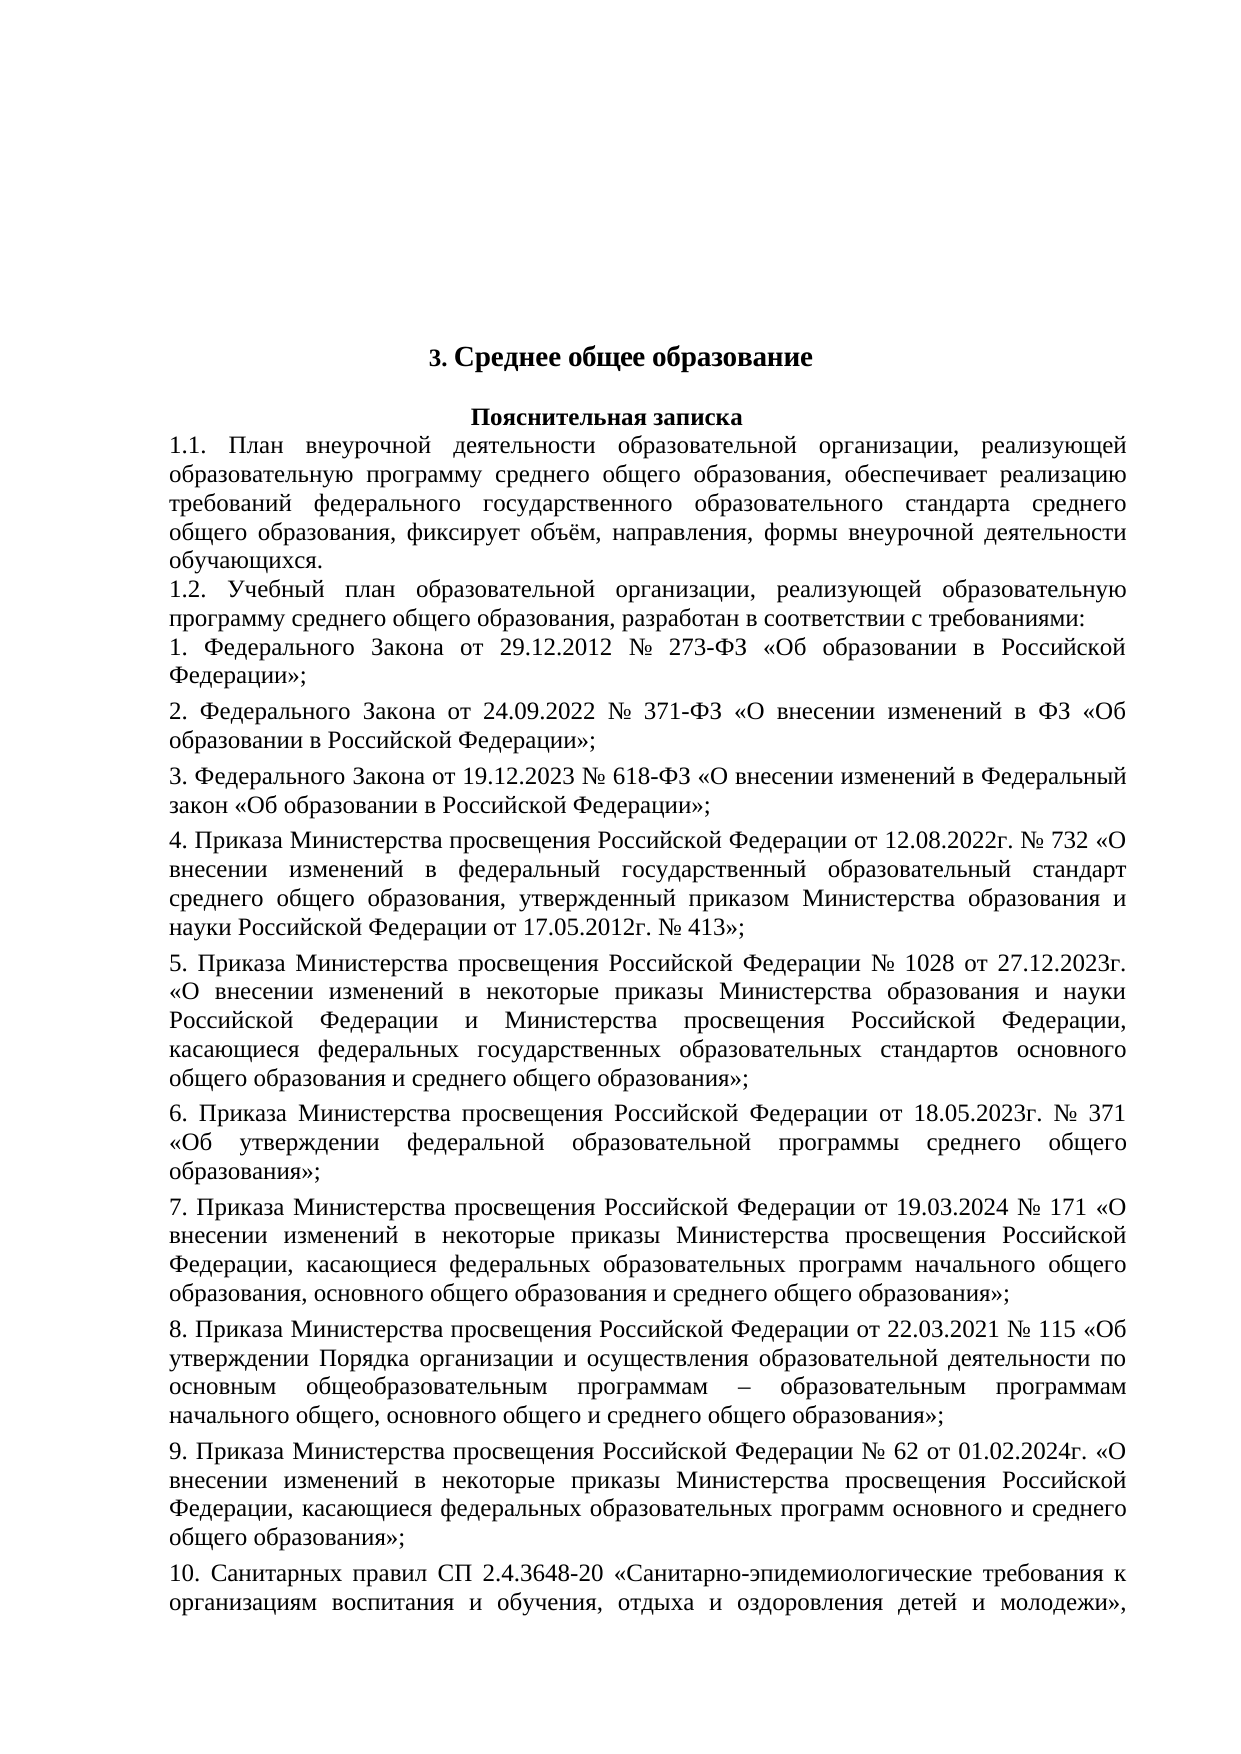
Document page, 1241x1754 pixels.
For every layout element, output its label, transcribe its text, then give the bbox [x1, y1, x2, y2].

text 3. Среднее общее образование [139, 339, 1127, 373]
text Пояснительная записка [139, 402, 1127, 431]
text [169, 1558, 1127, 1616]
text 9. Приказа Министерства просвещения Российской Федерации № 62 от 01.02.2024г. «О внесении изменений в некоторые приказы Министерства просвещения Российской Федерации, касающиеся федеральных образовательных программ основного и среднего общего образования»; [169, 1436, 1127, 1551]
text 1.2. Учебный план образовательной организации, реализующей образовательную программу среднего общего образования, разработан в соответствии с требованиями: [169, 574, 1127, 632]
text 4. Приказа Министерства просвещения Российской Федерации от 12.08.2022г. № 732 «О внесении изменений в федеральный государственный образовательный стандарт среднего общего образования, утвержденный приказом Министерства образования и науки Российской Федерации от 17.05.2012г. № 413»; [169, 826, 1127, 941]
text 1.1. План внеурочной деятельности образовательной организации, реализующей образовательную программу среднего общего образования, обеспечивает реализацию требований федерального государственного образовательного стандарта среднего общего образования, фиксирует объём, направления, формы внеурочной деятельности обучающихся. [169, 431, 1127, 574]
text 8. Приказа Министерства просвещения Российской Федерации от 22.03.2021 № 115 «Об утверждении Порядка организации и осуществления образовательной деятельности по основным общеобразовательным программам – образовательным программам начального общего, основного общего и среднего общего образования»; [169, 1314, 1127, 1429]
text 3. Федерального Закона от 19.12.2023 № 618-ФЗ «О внесении изменений в Федеральный закон «Об образовании в Российской Федерации»; [169, 761, 1127, 818]
text 6. Приказа Министерства просвещения Российской Федерации от 18.05.2023г. № 371 «Об утверждении федеральной образовательной программы среднего общего образования»; [169, 1098, 1127, 1185]
text 5. Приказа Министерства просвещения Российской Федерации № 1028 от 27.12.2023г. «О внесении изменений в некоторые приказы Министерства образования и науки Российской Федерации и Министерства просвещения Российской Федерации, касающиеся федеральных государственных образовательных стандартов основного общего образования и среднего общего образования»; [169, 948, 1127, 1091]
text 2. Федерального Закона от 24.09.2022 № 371-ФЗ «О внесении изменений в ФЗ «Об образовании в Российской Федерации»; [169, 696, 1127, 754]
text 1. Федерального Закона от 29.12.2012 № 273-ФЗ «Об образовании в Российской Федерации»; [169, 632, 1127, 689]
text 7. Приказа Министерства просвещения Российской Федерации от 19.03.2024 № 171 «О внесении изменений в некоторые приказы Министерства просвещения Российской Федерации, касающиеся федеральных образовательных программ начального общего образования, основного общего образования и среднего общего образования»; [169, 1192, 1127, 1307]
